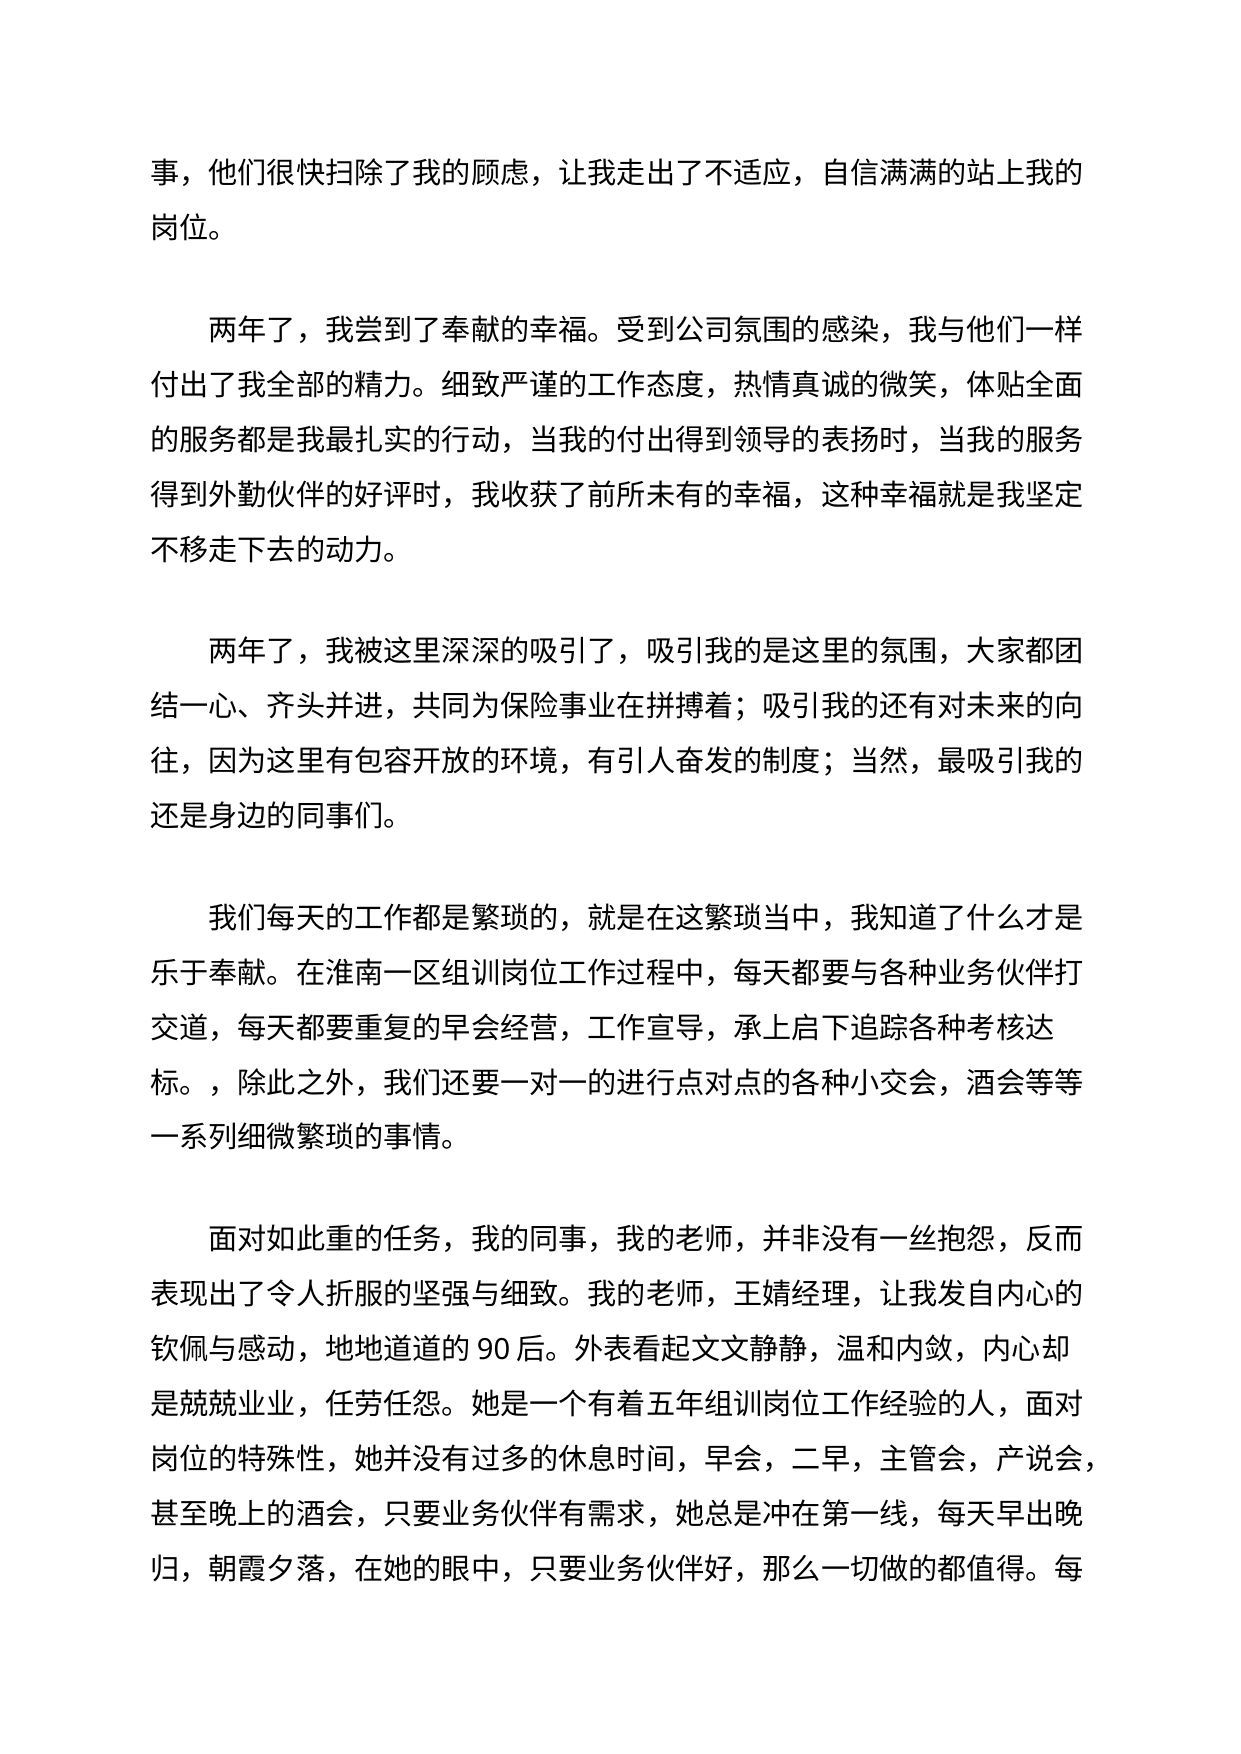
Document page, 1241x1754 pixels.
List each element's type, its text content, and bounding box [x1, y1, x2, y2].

text 两年了，我尝到了奉献的幸福。受到公司氛围的感染，我与他们一样付出了我全部的精力。细致严谨的工作态度，热情真诚的微笑，体贴全面的服务都是我最扎实的行动，当我的付出得到领导的表扬时，当我的服务得到外勤伙伴的好评时，我收获了前所未有的幸福，这种幸福就是我坚定不移走下去的动力。 [150, 307, 1090, 568]
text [150, 150, 1090, 247]
text 我们每天的工作都是繁琐的，就是在这繁琐当中，我知道了什么才是乐于奉献。在淮南一区组训岗位工作过程中，每天都要与各种业务伙伴打交道，每天都要重复的早会经营，工作宣导，承上启下追踪各种考核达标。，除此之外，我们还要一对一的进行点对点的各种小交会，酒会等等一系列细微繁琐的事情。 [150, 894, 1090, 1156]
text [150, 1216, 1090, 1588]
text 两年了，我被这里深深的吸引了，吸引我的是这里的氛围，大家都团结一心、齐头并进，共同为保险事业在拼搏着；吸引我的还有对未来的向往，因为这里有包容开放的环境，有引人奋发的制度；当然，最吸引我的还是身边的同事们。 [150, 628, 1090, 835]
